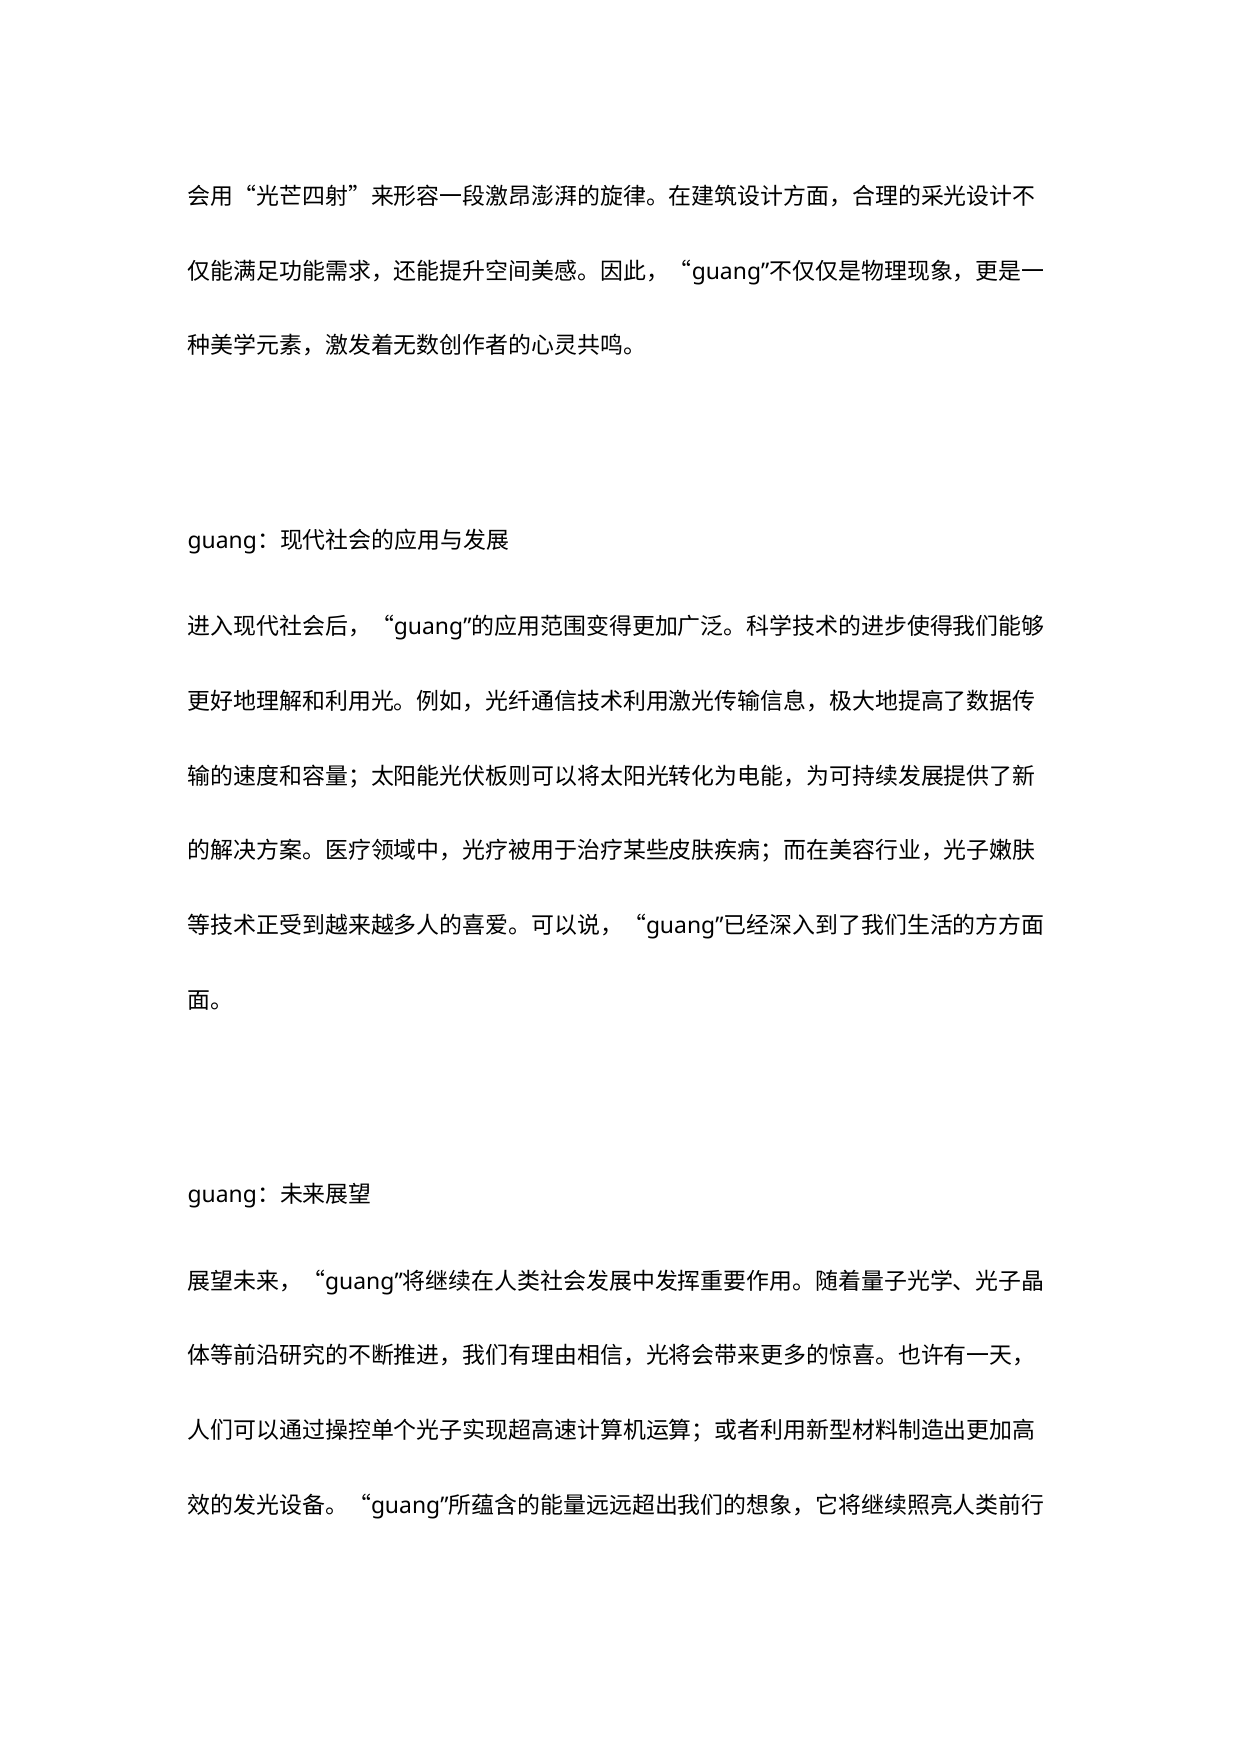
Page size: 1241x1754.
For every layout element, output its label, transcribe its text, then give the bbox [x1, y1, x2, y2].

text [187, 162, 1053, 376]
text guang：未来展望 [187, 1160, 1053, 1225]
text 进入现代社会后，“guang”的应用范围变得更加广泛。科学技术的进步使得我们能够更好地理解和利用光。例如，光纤通信技术利用激光传输信息，极大地提高了数据传输的速度和容量；太阳能光伏板则可以将太阳光转化为电能，为可持续发展提供了新的解决方案。医疗领域中，光疗被用于治疗某些皮肤疾病；而在美容行业，光子嫩肤等技术正受到越来越多人的喜爱。可以说，“guang”已经深入到了我们生活的方方面面。 [187, 592, 1053, 1031]
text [187, 1247, 1053, 1536]
text guang：现代社会的应用与发展 [187, 506, 1053, 571]
